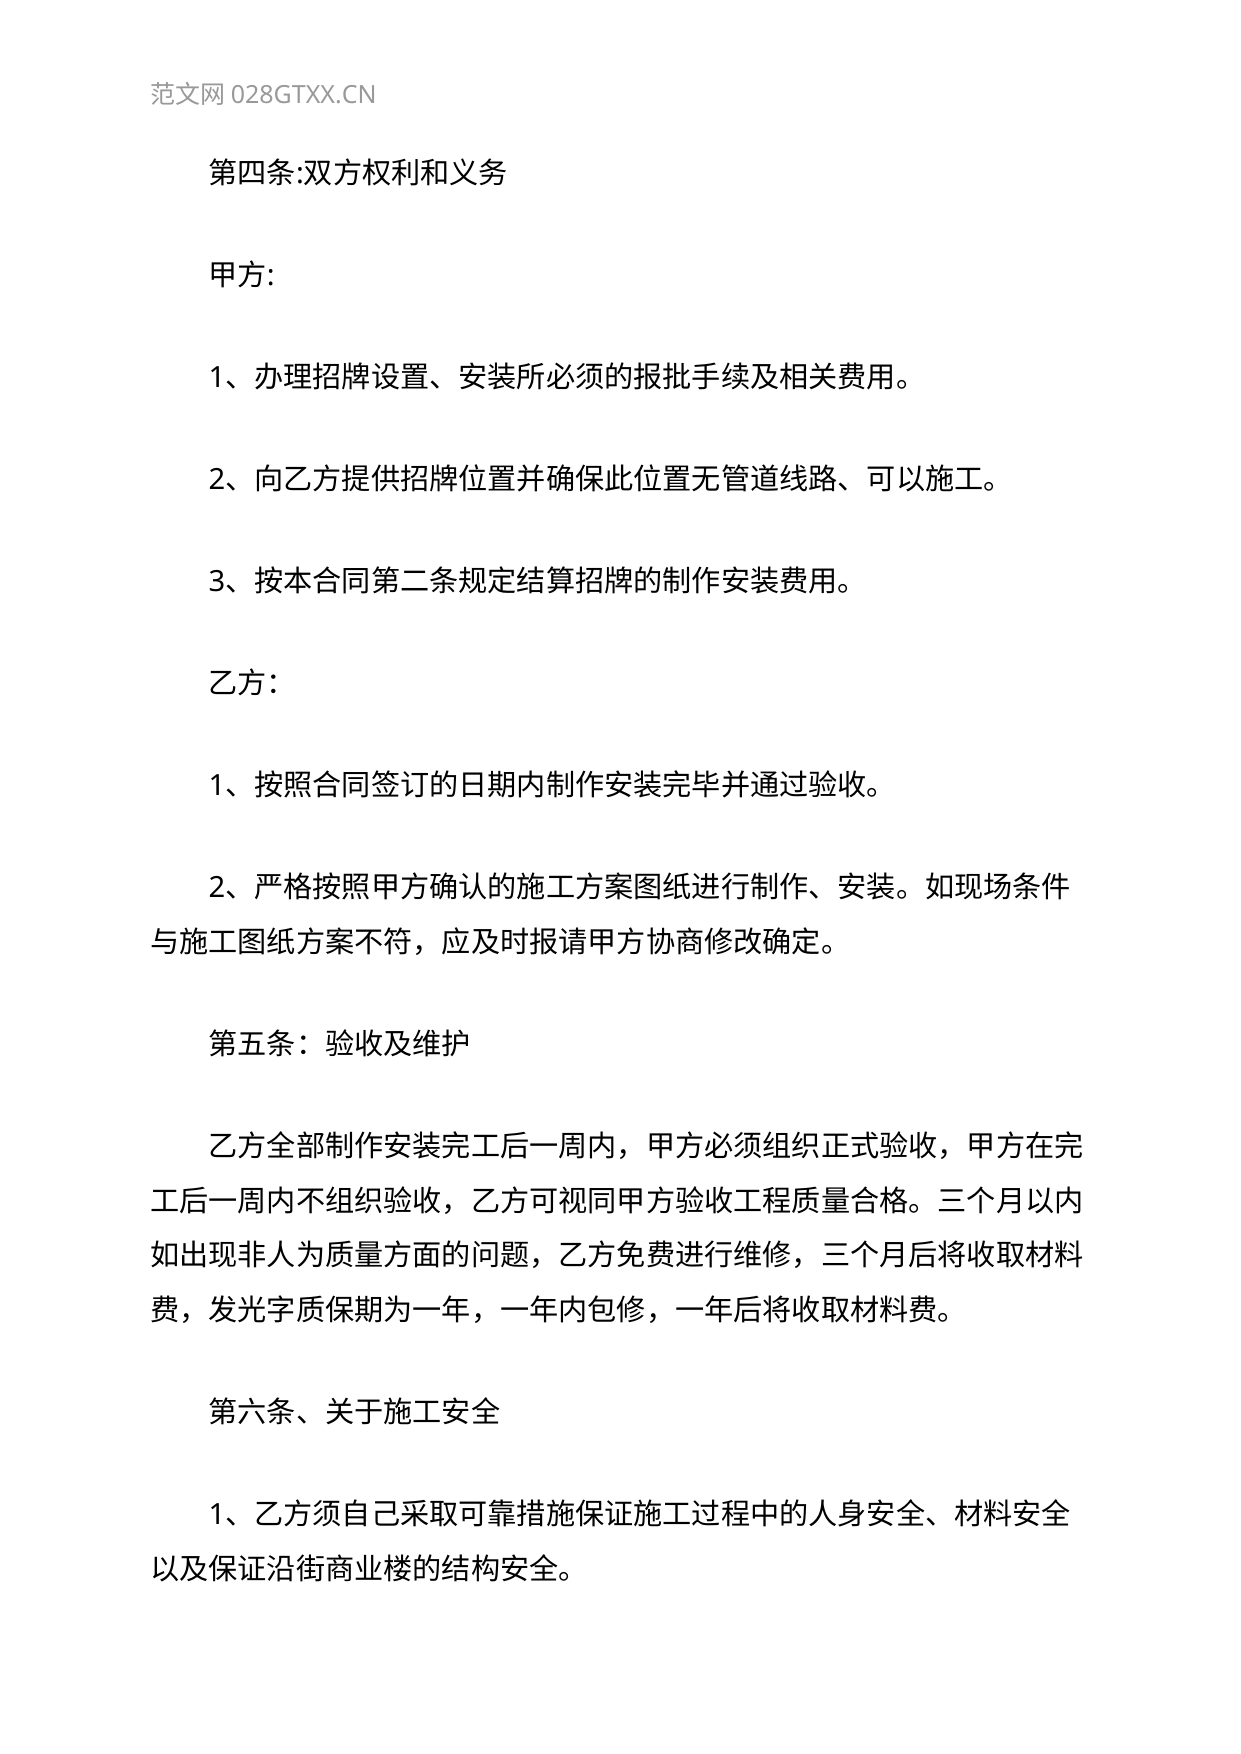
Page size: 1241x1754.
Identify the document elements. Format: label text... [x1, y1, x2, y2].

text 第五条：验收及维护 [150, 1020, 1090, 1063]
text 1、乙方须自己采取可靠措施保证施工过程中的人身安全、材料安全以及保证沿街商业楼的结构安全。 [150, 1490, 1090, 1588]
text 2、严格按照甲方确认的施工方案图纸进行制作、安装。如现场条件与施工图纸方案不符，应及时报请甲方协商修改确定。 [150, 864, 1090, 961]
text 甲方: [150, 252, 1090, 294]
text 1、按照合同签订的日期内制作安装完毕并通过验收。 [150, 762, 1090, 804]
text 乙方： [150, 660, 1090, 702]
text 1、办理招牌设置、安装所必须的报批手续及相关费用。 [150, 354, 1090, 396]
text 2、向乙方提供招牌位置并确保此位置无管道线路、可以施工。 [150, 456, 1090, 498]
text 第四条:双方权利和义务 [150, 150, 1090, 192]
text 第六条、关于施工安全 [150, 1389, 1090, 1431]
text 3、按本合同第二条规定结算招牌的制作安装费用。 [150, 558, 1090, 600]
text 乙方全部制作安装完工后一周内，甲方必须组织正式验收，甲方在完工后一周内不组织验收，乙方可视同甲方验收工程质量合格。三个月以内如出现非人为质量方面的问题，乙方免费进行维修，三个月后将收取材料费，发光字质保期为一年，一年内包修，一年后将收取材料费。 [150, 1122, 1090, 1329]
